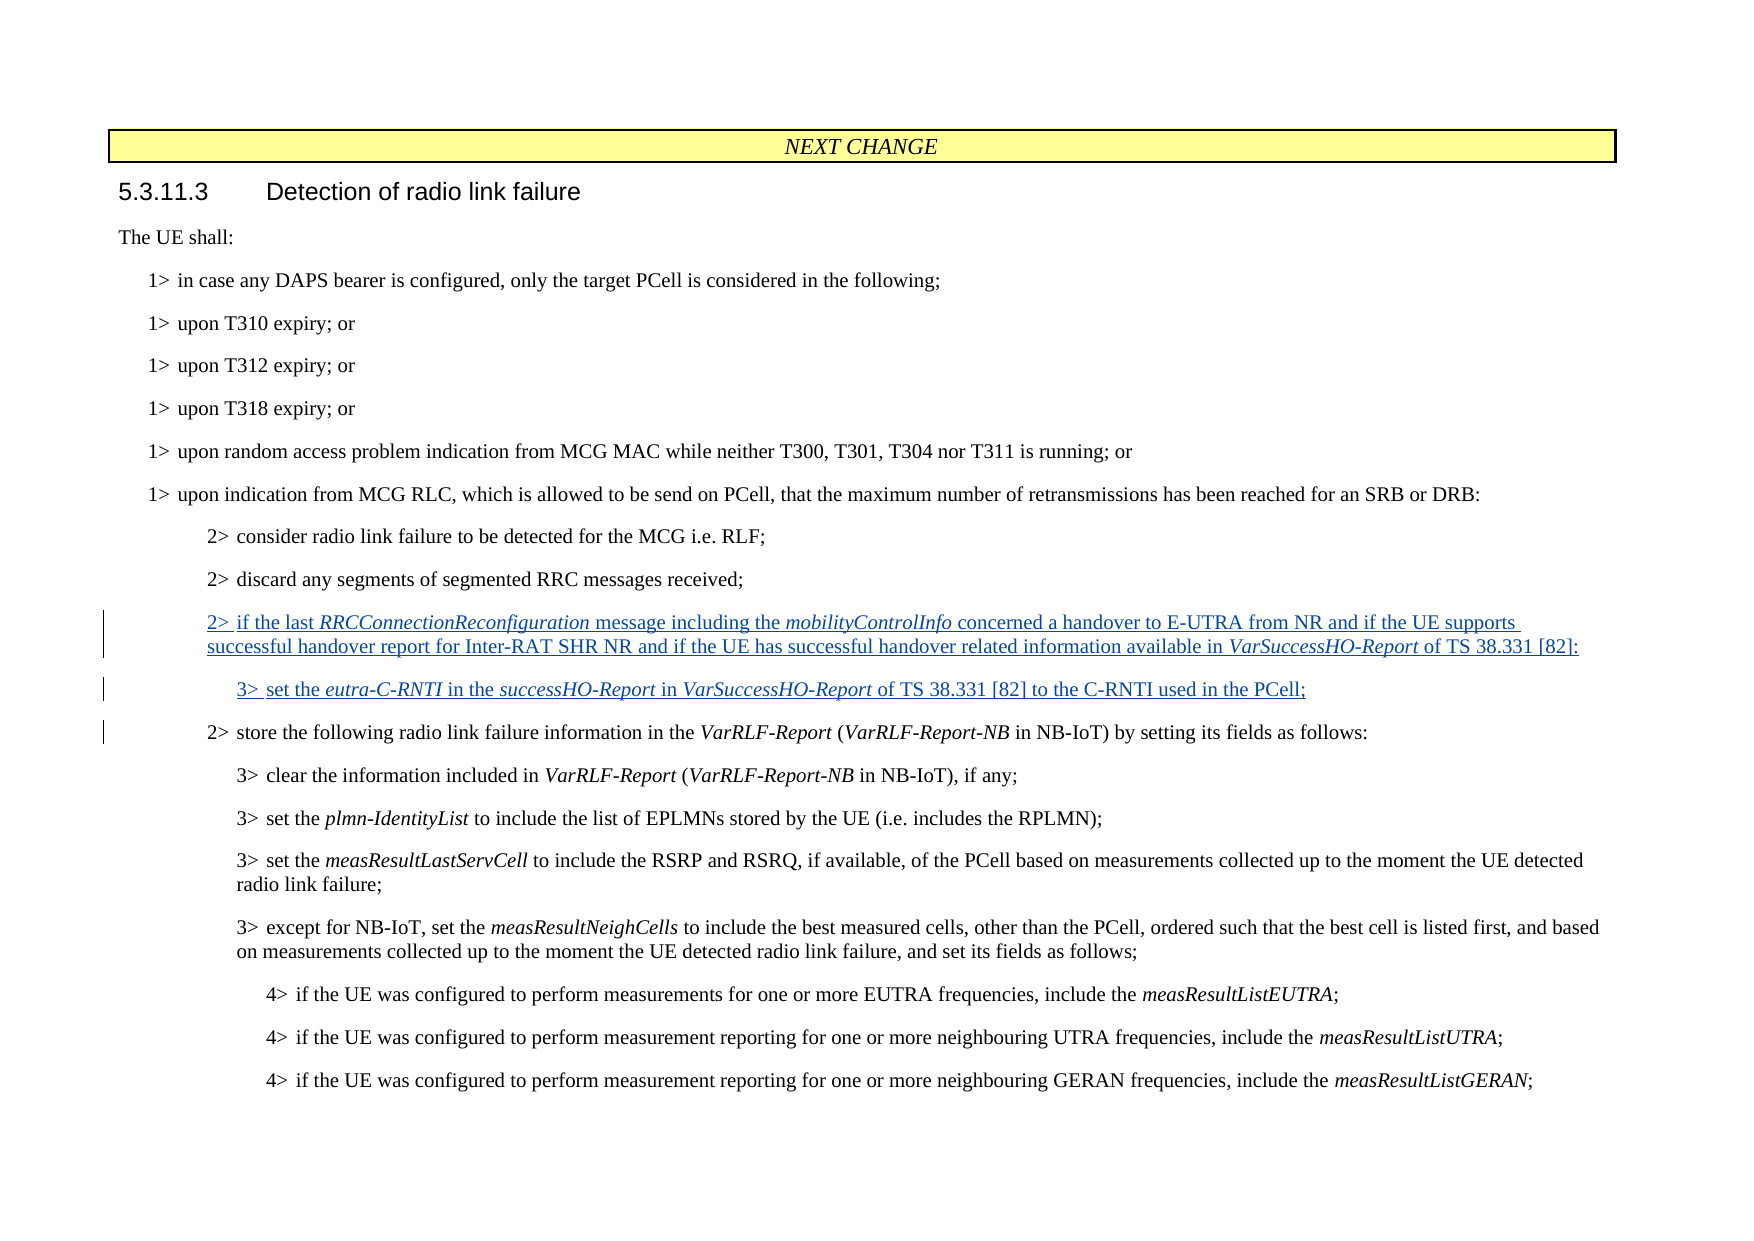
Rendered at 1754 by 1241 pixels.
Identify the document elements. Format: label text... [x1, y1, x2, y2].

text NEXT CHANGE [110, 131, 1614, 161]
text 3> set the plmn-IdentityList to include the list of EPLMNs stored by the UE (i.e. includes the RPLMN); [236, 805, 1606, 829]
text 3> except for NB-IoT, set the measResultNeighCells to include the best measured cells, other than the PCell, ordered such that the best cell is listed first, and based on measurements collected up to the moment the UE detected radio link failure, and set its fields as follows; [236, 915, 1606, 963]
text 1> upon T310 expiry; or [148, 310, 1606, 334]
text 3> set the measResultLastServCell to include the RSRP and RSRQ, if available, of the PCell based on measurements collected up to the moment the UE detected radio link failure; [236, 848, 1606, 896]
text 3> clear the information included in VarRLF-Report (VarRLF-Report-NB in NB-IoT), if any; [236, 763, 1606, 787]
text 2> store the following radio link failure information in the VarRLF-Report (VarRLF-Report-NB in NB-IoT) by setting its fields as follows: [207, 720, 1606, 744]
text 1> in case any DAPS bearer is configured, only the target PCell is considered in the following; [148, 268, 1606, 292]
text 4> if the UE was configured to perform measurement reporting for one or more neighbouring UTRA frequencies, include the measResultListUTRA; [266, 1025, 1606, 1049]
text 2> consider radio link failure to be detected for the MCG i.e. RLF; [207, 524, 1606, 548]
text 1> upon T312 expiry; or [148, 353, 1606, 377]
text 1> upon random access problem indication from MCG MAC while neither T300, T301, T304 nor T311 is running; or [148, 439, 1606, 463]
text 1> upon indication from MCG RLC, which is allowed to be send on PCell, that the maximum number of retransmissions has been reached for an SRB or DRB: [148, 482, 1606, 506]
text 4> if the UE was configured to perform measurement reporting for one or more neighbouring GERAN frequencies, include the measResultListGERAN; [266, 1068, 1606, 1092]
text 2> discard any segments of segmented RRC messages received; [207, 567, 1606, 591]
subtitle 5.3.11.3 Detection of radio link failure [118, 177, 1606, 206]
text 4> if the UE was configured to perform measurements for one or more EUTRA frequencies, include the measResultListEUTRA; [266, 982, 1606, 1006]
text The UE shall: [118, 225, 1606, 249]
text 1> upon T318 expiry; or [148, 396, 1606, 420]
